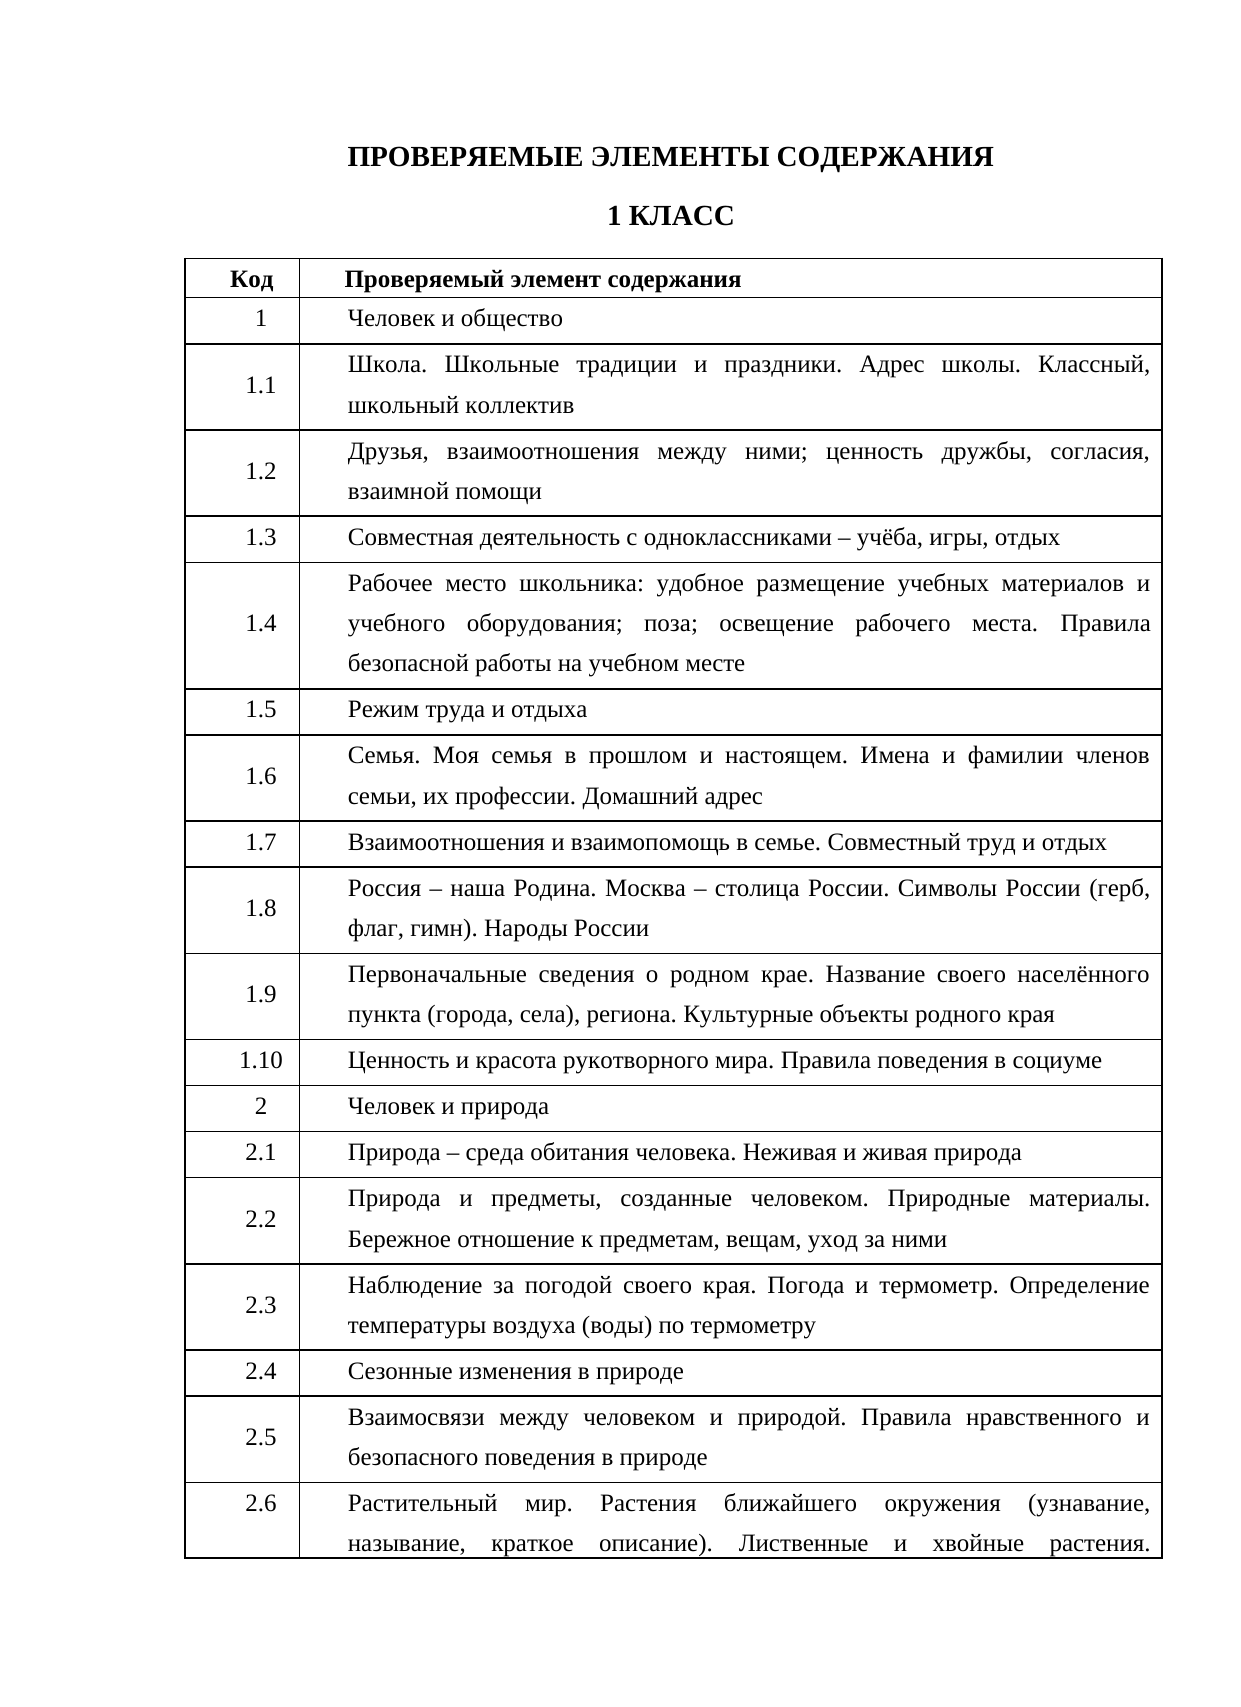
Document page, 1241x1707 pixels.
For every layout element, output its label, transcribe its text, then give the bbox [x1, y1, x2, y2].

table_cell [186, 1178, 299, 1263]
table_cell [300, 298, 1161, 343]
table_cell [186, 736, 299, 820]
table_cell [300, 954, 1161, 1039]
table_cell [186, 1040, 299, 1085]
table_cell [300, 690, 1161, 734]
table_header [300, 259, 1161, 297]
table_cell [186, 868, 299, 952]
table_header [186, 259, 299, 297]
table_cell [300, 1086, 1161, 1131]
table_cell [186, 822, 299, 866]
text ПРОВЕРЯЕМЫЕ ЭЛЕМЕНТЫ СОДЕРЖАНИЯ [190, 139, 1152, 172]
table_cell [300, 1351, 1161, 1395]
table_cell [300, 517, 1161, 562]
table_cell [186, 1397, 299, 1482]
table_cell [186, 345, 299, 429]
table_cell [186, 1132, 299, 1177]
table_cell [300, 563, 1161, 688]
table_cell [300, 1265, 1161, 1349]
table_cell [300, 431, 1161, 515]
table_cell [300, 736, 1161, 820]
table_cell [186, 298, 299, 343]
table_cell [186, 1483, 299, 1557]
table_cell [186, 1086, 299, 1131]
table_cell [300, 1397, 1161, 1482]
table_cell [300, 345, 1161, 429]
text 1 КЛАСС [190, 198, 1152, 232]
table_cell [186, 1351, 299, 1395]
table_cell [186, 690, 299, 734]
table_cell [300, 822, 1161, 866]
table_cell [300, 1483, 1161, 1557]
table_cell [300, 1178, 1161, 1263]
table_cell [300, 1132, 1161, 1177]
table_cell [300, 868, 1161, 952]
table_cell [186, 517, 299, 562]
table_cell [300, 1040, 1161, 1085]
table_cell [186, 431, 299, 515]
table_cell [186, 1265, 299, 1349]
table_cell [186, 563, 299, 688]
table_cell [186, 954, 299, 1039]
